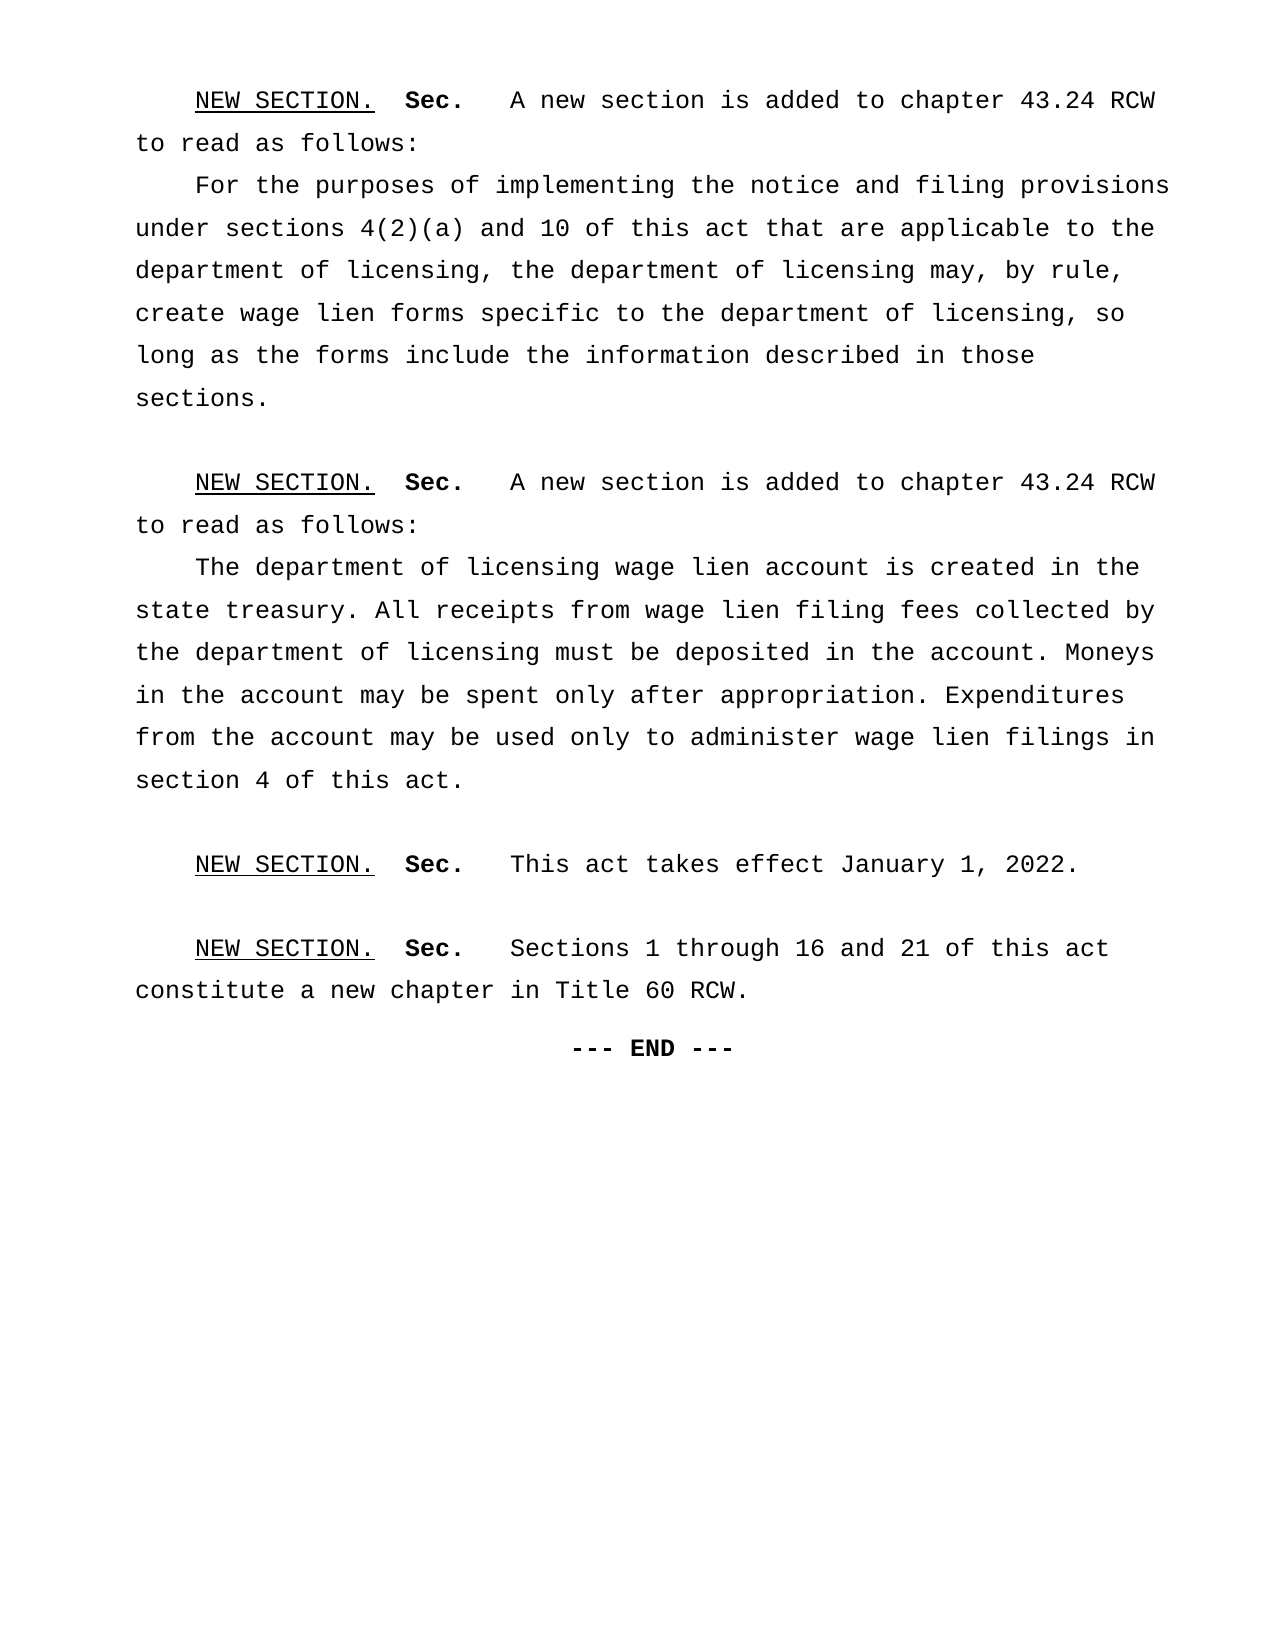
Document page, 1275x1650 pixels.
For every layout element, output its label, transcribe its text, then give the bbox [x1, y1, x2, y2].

text NEW SECTION. Sec. Sections 1 through 16 and 21 of this act constitute a new chapter in Title 60 RCW. [135, 922, 1170, 1007]
text NEW SECTION. Sec. A new section is added to chapter 43.24 RCW to read as follows: [135, 75, 1170, 160]
text The department of licensing wage lien account is created in the state treasury. All receipts from wage lien filing fees collected by the department of licensing must be deposited in the account. Moneys in the account may be spent only after appropriation. Expenditures from the account may be used only to administer wage lien filings in section 4 of this act. [135, 542, 1170, 797]
text --- END --- [135, 1036, 1170, 1064]
text NEW SECTION. Sec. This act takes effect January 1, 2022. [135, 838, 1170, 881]
text For the purposes of implementing the notice and filing provisions under sections 4(2)(a) and 10 of this act that are applicable to the department of licensing, the department of licensing may, by rule, create wage lien forms specific to the department of licensing, so long as the forms include the information described in those sections. [135, 160, 1170, 415]
text NEW SECTION. Sec. A new section is added to chapter 43.24 RCW to read as follows: [135, 457, 1170, 542]
